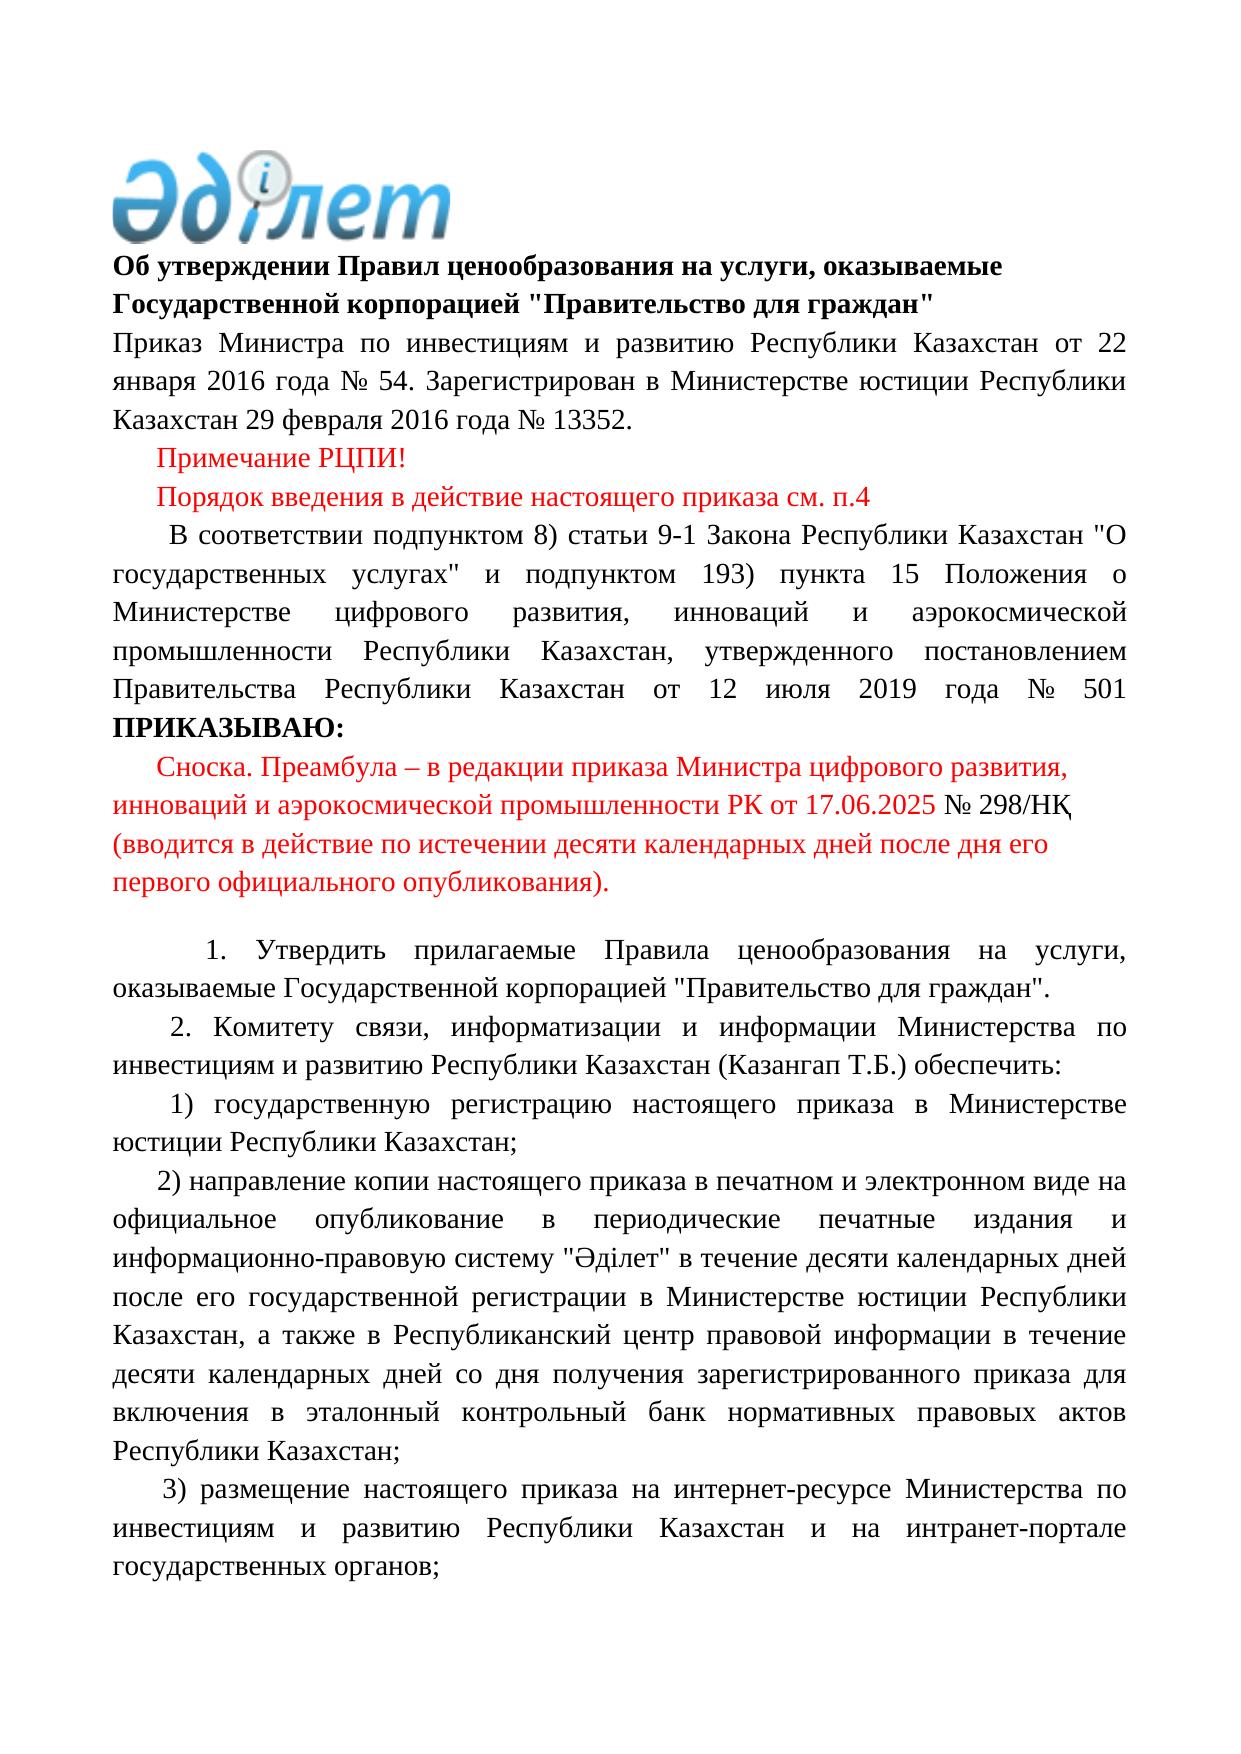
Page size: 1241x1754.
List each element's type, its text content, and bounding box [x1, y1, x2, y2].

text 1. Утвердить прилагаемые Правила ценообразования на услуги, оказываемые Государственной корпорацией "Правительство для граждан". [112, 932, 1128, 1004]
text 2. Комитету связи, информатизации и информации Министерства по инвестициям и развитию Республики Казахстан (Казангап Т.Б.) обеспечить: [112, 1009, 1128, 1081]
text 3) размещение настоящего приказа на интернет-ресурсе Министерства по инвестициям и развитию Республики Казахстан и на интранет-портале государственных органов; [112, 1471, 1128, 1582]
text Порядок введения в действие настоящего приказа см. п.4 [112, 479, 1128, 512]
text В соответствии подпунктом 8) статьи 9-1 Закона Республики Казахстан "О государственных услугах" и подпунктом 193) пункта 15 Положения о Министерстве цифрового развития, инноваций и аэрокосмической промышленности Республики Казахстан, утвержденного постановлением Правительства Республики Казахстан от 12 июля 2019 года № 501 ПРИКАЗЫВАЮ: [112, 517, 1128, 744]
text Об утверждении Правил ценообразования на услуги, оказываемые Государственной корпорацией "Правительство для граждан" [112, 248, 1128, 320]
picture [112, 150, 451, 244]
text Примечание РЦПИ! [112, 440, 1128, 474]
text Приказ Министра по инвестициям и развитию Республики Казахстан от 22 января 2016 года № 54. Зарегистрирован в Министерстве юстиции Республики Казахстан 29 февраля 2016 года № 13352. [112, 325, 1128, 435]
text Сноска. Преамбула – в редакции приказа Министра цифрового развития, инноваций и аэрокосмической промышленности РК от 17.06.2025 № 298/НҚ (вводится в действие по истечении десяти календарных дней после дня его первого официального опубликования). [112, 749, 1128, 928]
text 2) направление копии настоящего приказа в печатном и электронном виде на официальное опубликование в периодические печатные издания и информационно-правовую систему "Әділет" в течение десяти календарных дней после его государственной регистрации в Министерстве юстиции Республики Казахстан, а также в Республиканский центр правовой информации в течение десяти календарных дней со дня получения зарегистрированного приказа для включения в эталонный контрольный банк нормативных правовых актов Республики Казахстан; [112, 1163, 1128, 1466]
text 1) государственную регистрацию настоящего приказа в Министерстве юстиции Республики Казахстан; [112, 1086, 1128, 1158]
